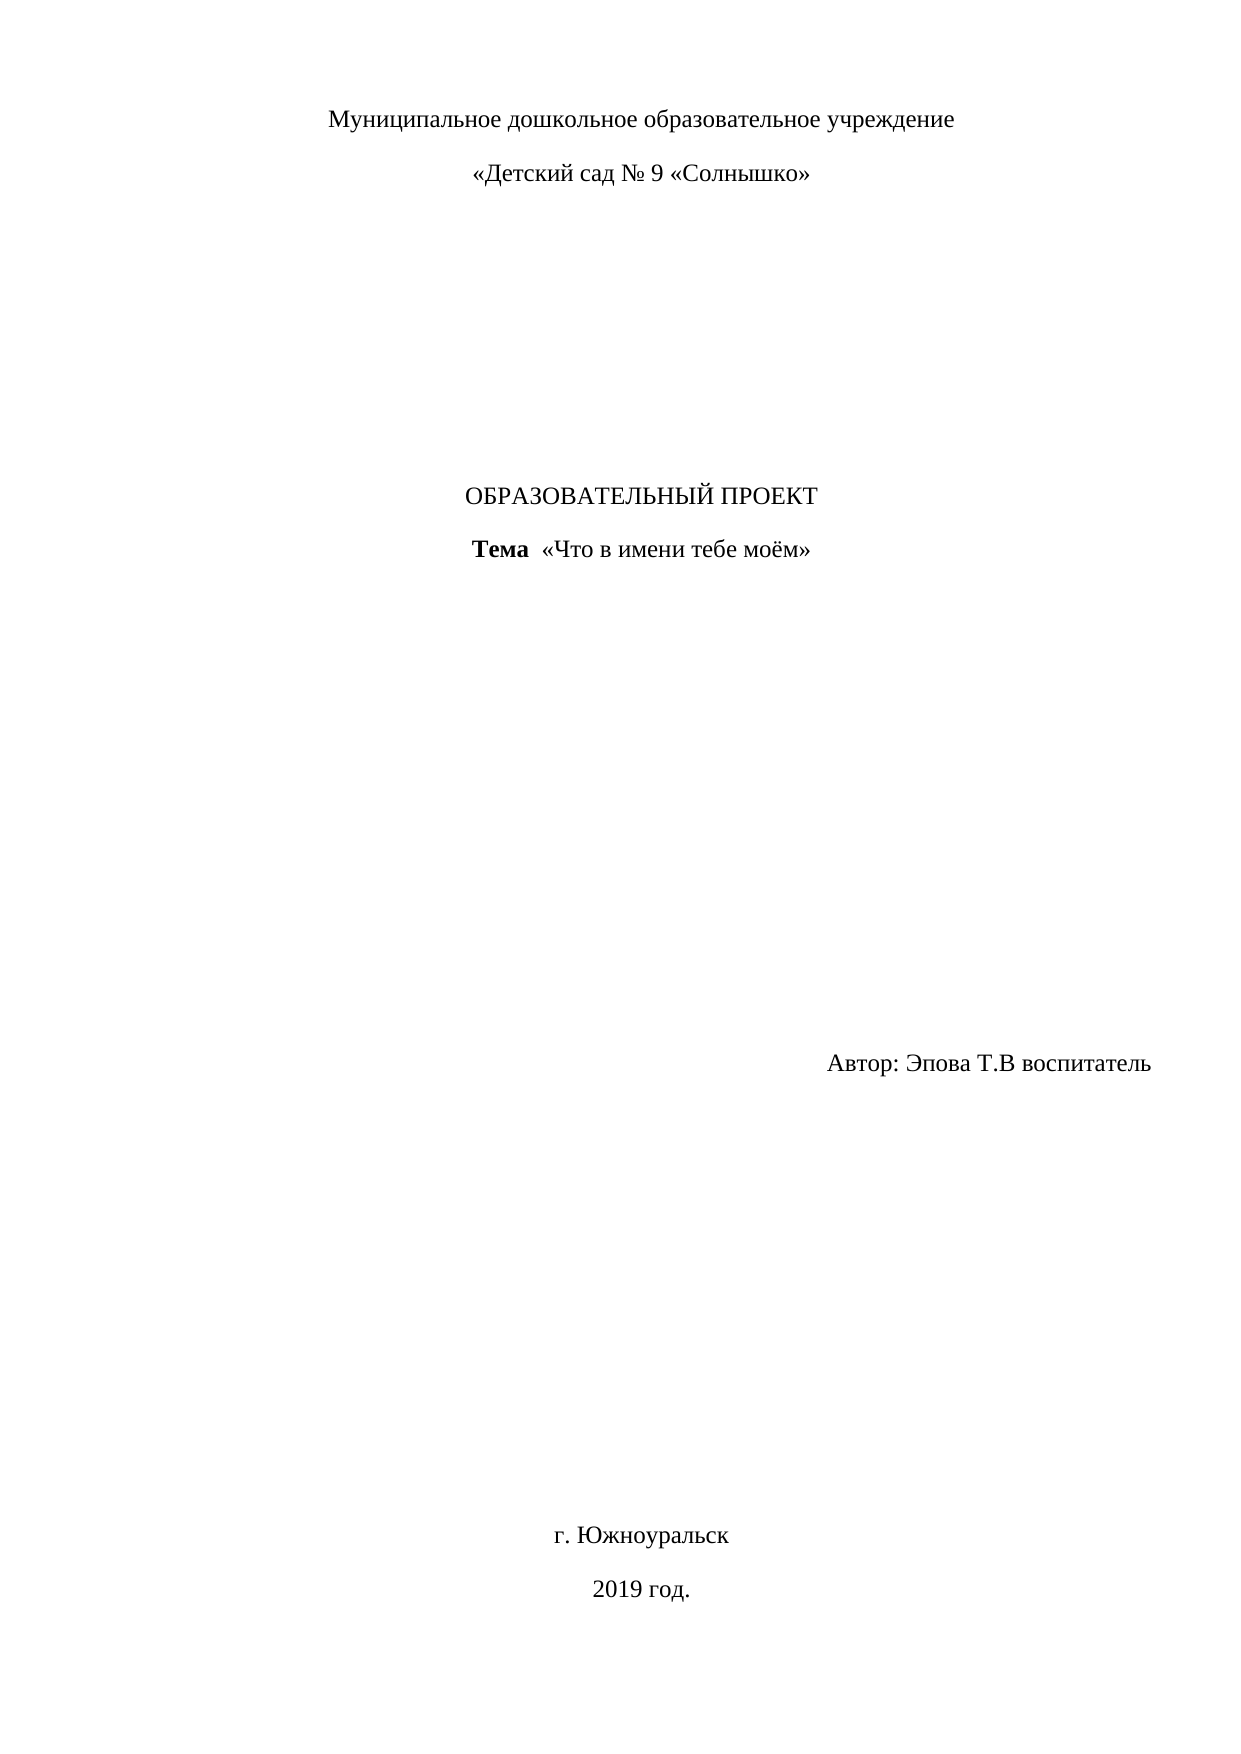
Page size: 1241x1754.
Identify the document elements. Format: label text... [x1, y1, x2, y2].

text ОБРАЗОВАТЕЛЬНЫЙ ПРОЕКТ [131, 481, 1152, 509]
text Тема «Что в имени тебе моём» [131, 534, 1152, 563]
text 2019 год. [131, 1574, 1152, 1602]
text «Детский сад № 9 «Солнышко» [131, 158, 1152, 186]
text Муниципальное дошкольное образовательное учреждение [131, 104, 1152, 132]
text г. Южноуральск [131, 1520, 1152, 1549]
text Автор: Эпова Т.В воспитатель [131, 1048, 1152, 1077]
